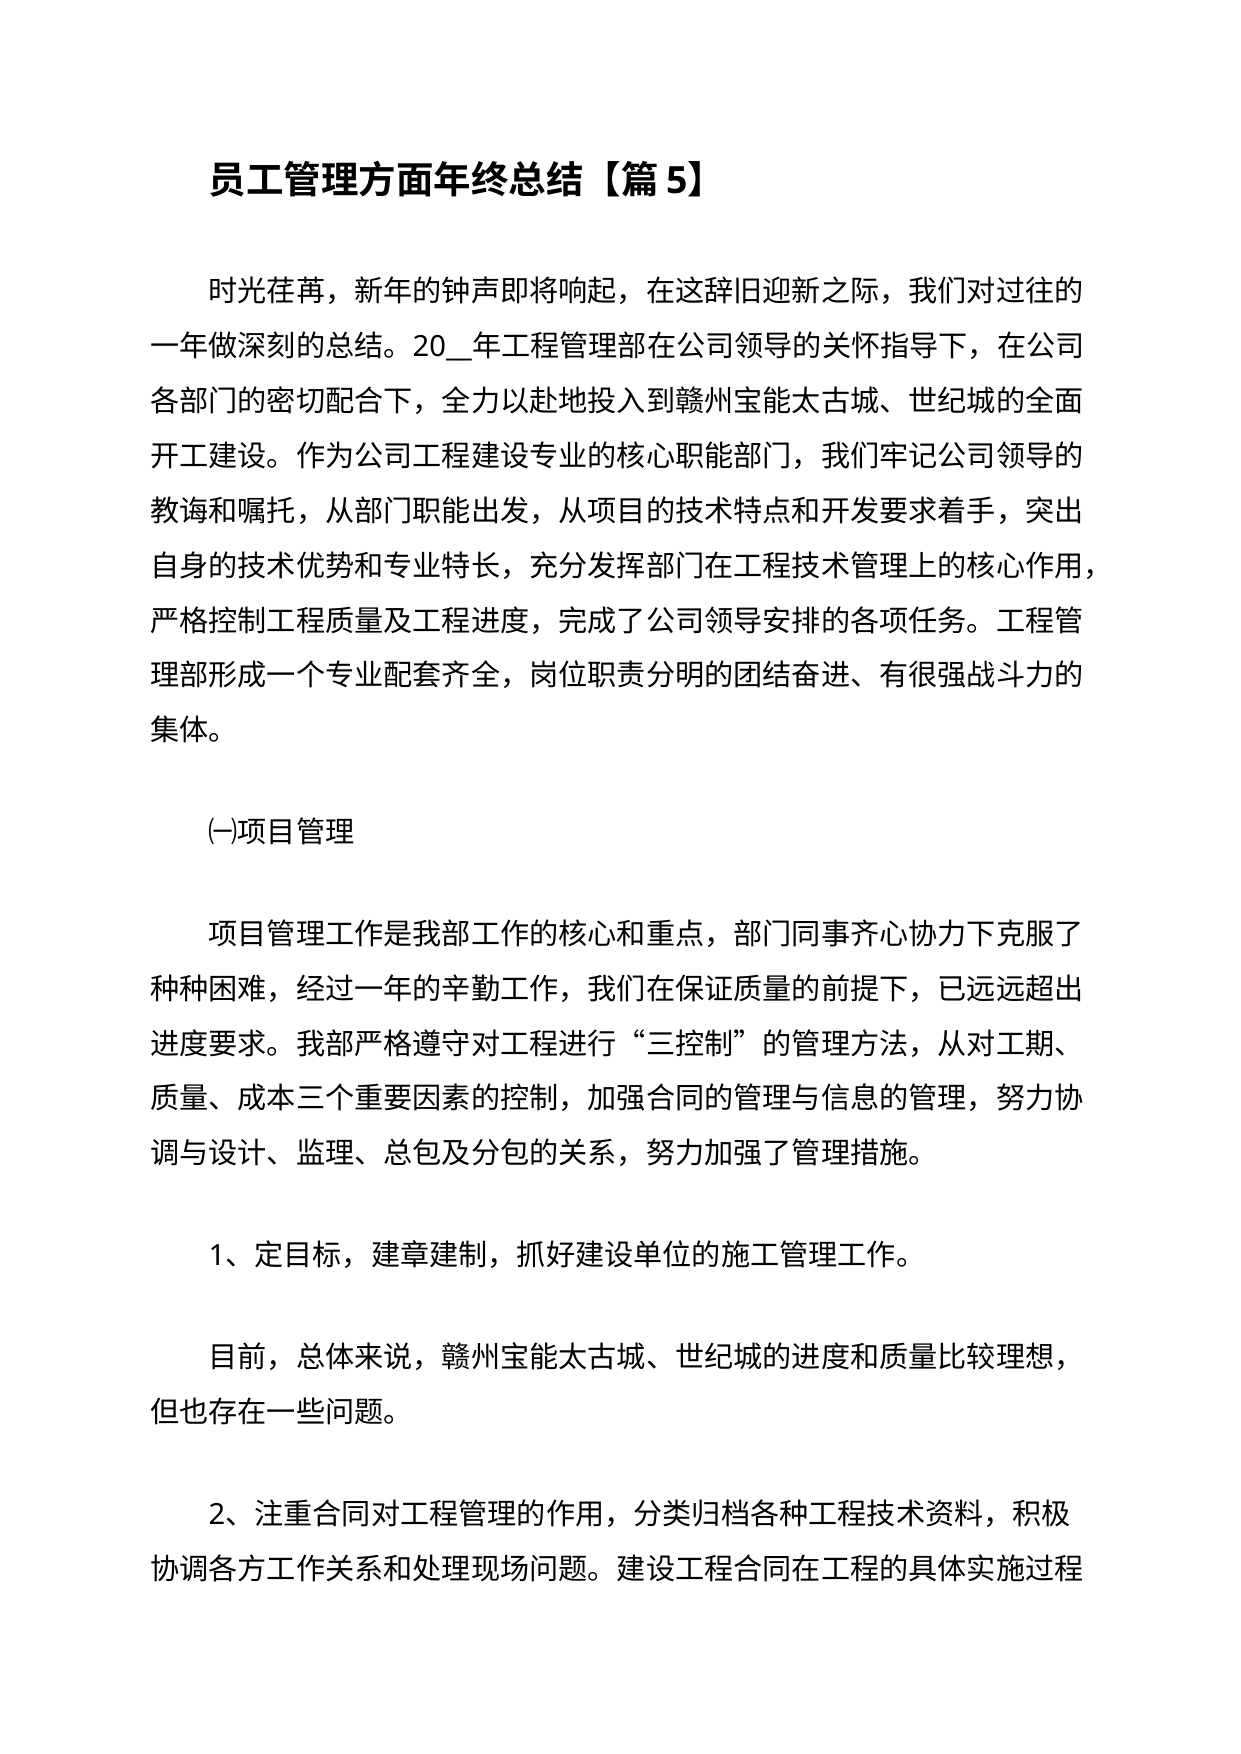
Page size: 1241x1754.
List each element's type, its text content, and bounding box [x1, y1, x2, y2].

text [150, 1490, 1090, 1588]
text ㈠项目管理 [150, 809, 1090, 851]
text 目前，总体来说，赣州宝能太古城、世纪城的进度和质量比较理想，但也存在一些问题。 [150, 1334, 1090, 1431]
text 员工管理方面年终总结【篇5】 [150, 150, 1090, 204]
text 时光荏苒，新年的钟声即将响起，在这辞旧迎新之际，我们对过往的一年做深刻的总结。20__年工程管理部在公司领导的关怀指导下，在公司各部门的密切配合下，全力以赴地投入到赣州宝能太古城、世纪城的全面开工建设。作为公司工程建设专业的核心职能部门，我们牢记公司领导的教诲和嘱托，从部门职能出发，从项目的技术特点和开发要求着手，突出自身的技术优势和专业特长，充分发挥部门在工程技术管理上的核心作用，严格控制工程质量及工程进度，完成了公司领导安排的各项任务。工程管理部形成一个专业配套齐全，岗位职责分明的团结奋进、有很强战斗力的集体。 [150, 268, 1090, 749]
text 1、定目标，建章建制，抓好建设单位的施工管理工作。 [150, 1232, 1090, 1274]
text 项目管理工作是我部工作的核心和重点，部门同事齐心协力下克服了种种困难，经过一年的辛勤工作，我们在保证质量的前提下，已远远超出进度要求。我部严格遵守对工程进行“三控制”的管理方法，从对工期、质量、成本三个重要因素的控制，加强合同的管理与信息的管理，努力协调与设计、监理、总包及分包的关系，努力加强了管理措施。 [150, 910, 1090, 1172]
